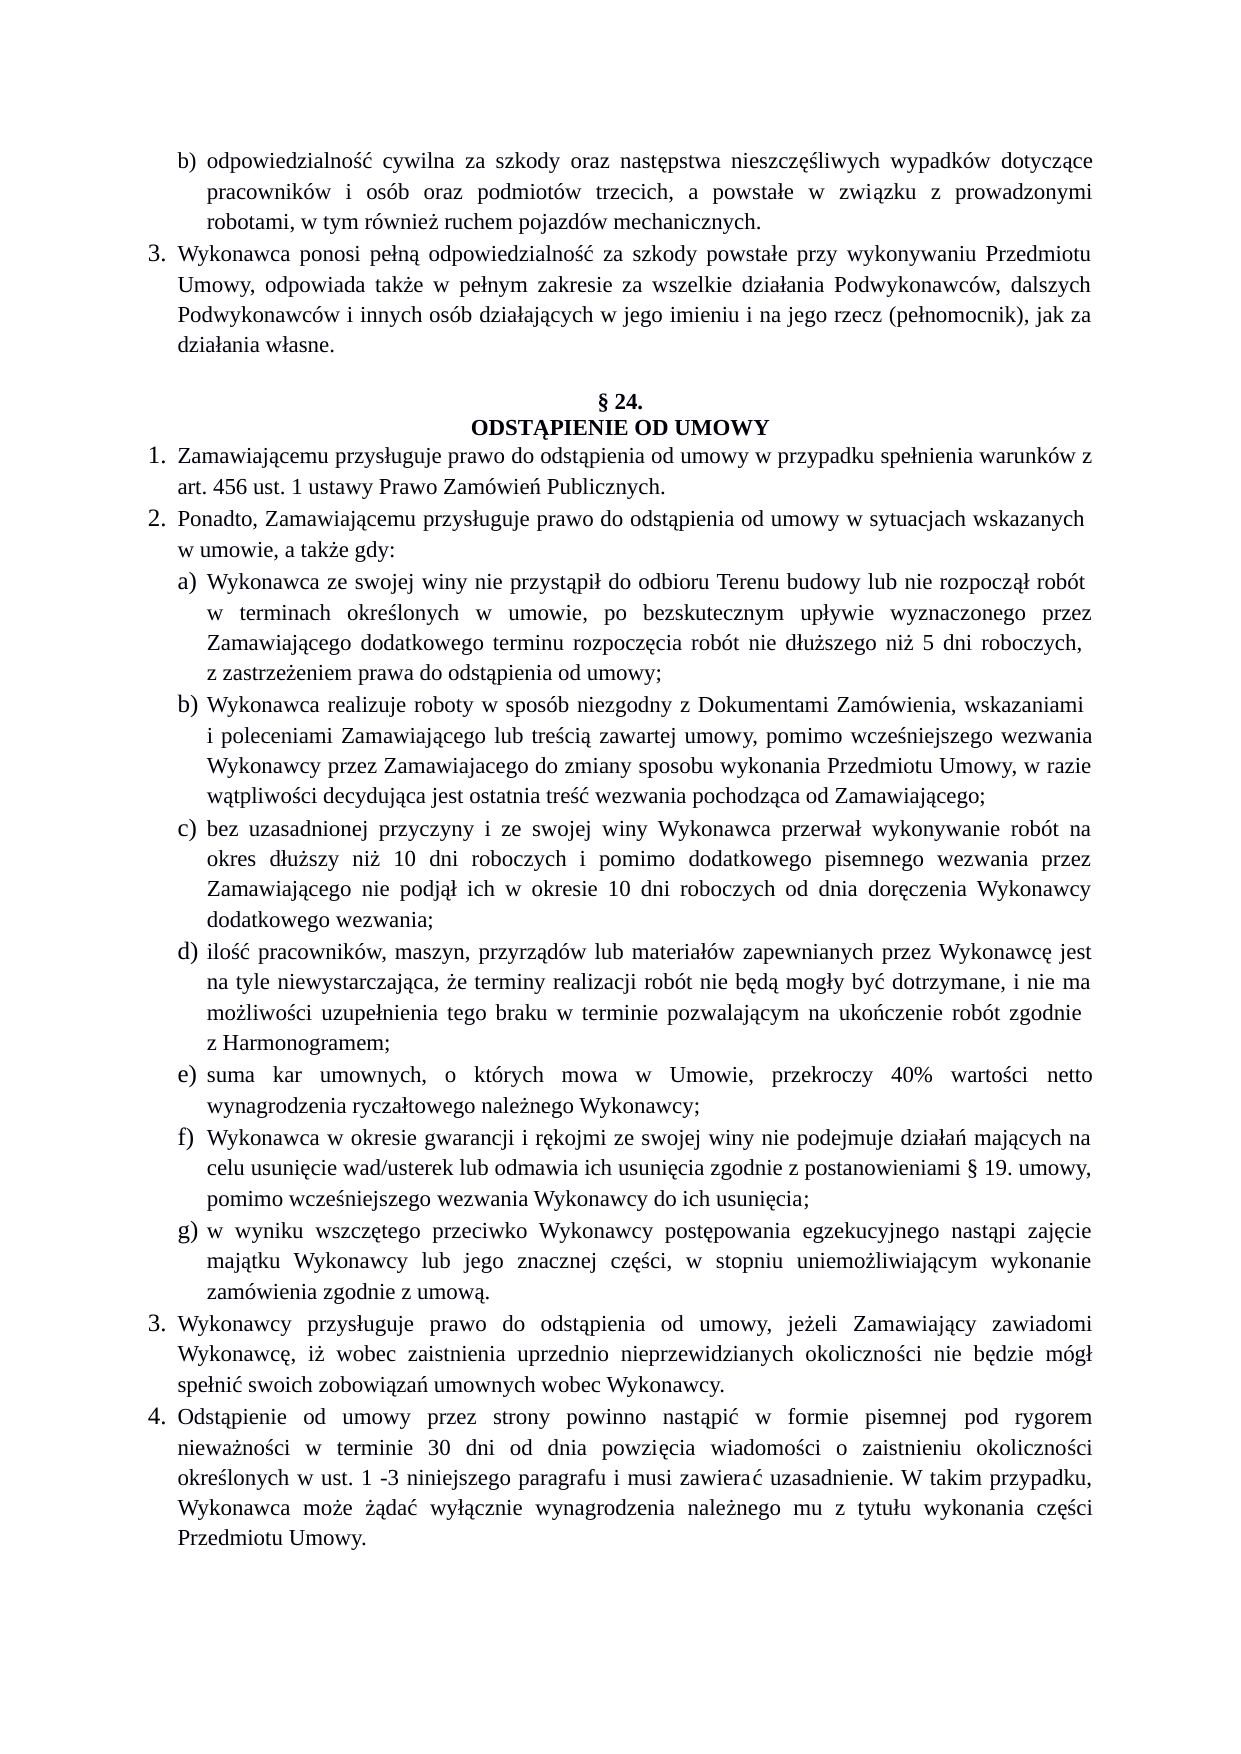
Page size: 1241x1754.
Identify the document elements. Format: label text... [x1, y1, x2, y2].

list ilość pracowników, maszyn, przyrządów lub materiałów zapewnianych przez Wykonawcę jest na tyle niewystarczająca, że terminy realizacji robót nie będą mogły być dotrzymane, i nie ma możliwości uzupełnienia tego braku w terminie pozwalającym na ukończenie robót zgodnie z Harmonogramem; [177, 936, 1093, 1055]
list Wykonawca ponosi pełną odpowiedzialność za szkody powstałe przy wykonywaniu Przedmiotu Umowy, odpowiada także w pełnym zakresie za wszelkie działania Podwykonawców, dalszych Podwykonawców i innych osób działających w jego imieniu i na jego rzecz (pełnomocnik), jak za działania własne. [148, 238, 1093, 358]
text ODSTĄPIENIE OD UMOWY [148, 414, 1093, 441]
list Odstąpienie od umowy przez strony powinno nastąpić w formie pisemnej pod rygorem nieważności w terminie 30 dni od dnia powzięcia wiadomości o zaistnieniu okoliczności określonych w ust. 1 -3 niniejszego paragrafu i musi zawierać uzasadnienie. W takim przypadku, Wykonawca może żądać wyłącznie wynagrodzenia należnego mu z tytułu wykonania części Przedmiotu Umowy. [148, 1401, 1093, 1551]
text § 24. [148, 388, 1093, 414]
list Zamawiającemu przysługuje prawo do odstąpienia od umowy w przypadku spełnienia warunków z art. 456 ust. 1 ustawy Prawo Zamówień Publicznych. [148, 441, 1093, 499]
list Wykonawca realizuje roboty w sposób niezgodny z Dokumentami Zamówienia, wskazaniami i poleceniami Zamawiającego lub treścią zawartej umowy, pomimo wcześniejszego wezwania Wykonawcy przez Zamawiajacego do zmiany sposobu wykonania Przedmiotu Umowy, w razie wątpliwości decydująca jest ostatnia treść wezwania pochodząca od Zamawiającego; [177, 689, 1093, 809]
list Wykonawcy przysługuje prawo do odstąpienia od umowy, jeżeli Zamawiający zawiadomi Wykonawcę, iż wobec zaistnienia uprzednio nieprzewidzianych okoliczności nie będzie mógł spełnić swoich zobowiązań umownych wobec Wykonawcy. [148, 1308, 1093, 1397]
list Wykonawca w okresie gwarancji i rękojmi ze swojej winy nie podejmuje działań mających na celu usunięcie wad/usterek lub odmawia ich usunięcia zgodnie z postanowieniami § 19. umowy, pomimo wcześniejszego wezwania Wykonawcy do ich usunięcia; [177, 1122, 1093, 1211]
list w wyniku wszczętego przeciwko Wykonawcy postępowania egzekucyjnego nastąpi zajęcie majątku Wykonawcy lub jego znacznej części, w stopniu uniemożliwiającym wykonanie zamówienia zgodnie z umową. [177, 1215, 1093, 1304]
list odpowiedzialność cywilna za szkody oraz następstwa nieszczęśliwych wypadków dotyczące pracowników i osób oraz podmiotów trzecich, a powstałe w związku z prowadzonymi robotami, w tym również ruchem pojazdów mechanicznych. [177, 148, 1093, 234]
list Ponadto, Zamawiającemu przysługuje prawo do odstąpienia od umowy w sytuacjach wskazanych w umowie, a także gdy: [148, 503, 1093, 562]
list bez uzasadnionej przyczyny i ze swojej winy Wykonawca przerwał wykonywanie robót na okres dłuższy niż 10 dni roboczych i pomimo dodatkowego pisemnego wezwania przez Zamawiającego nie podjął ich w okresie 10 dni roboczych od dnia doręczenia Wykonawcy dodatkowego wezwania; [177, 813, 1093, 932]
list suma kar umownych, o których mowa w Umowie, przekroczy 40% wartości netto wynagrodzenia ryczałtowego należnego Wykonawcy; [177, 1059, 1093, 1118]
list Wykonawca ze swojej winy nie przystąpił do odbioru Terenu budowy lub nie rozpoczął robót w terminach określonych w umowie, po bezskutecznym upływie wyznaczonego przez Zamawiającego dodatkowego terminu rozpoczęcia robót nie dłuższego niż 5 dni roboczych, z zastrzeżeniem prawa do odstąpienia od umowy; [177, 566, 1093, 686]
